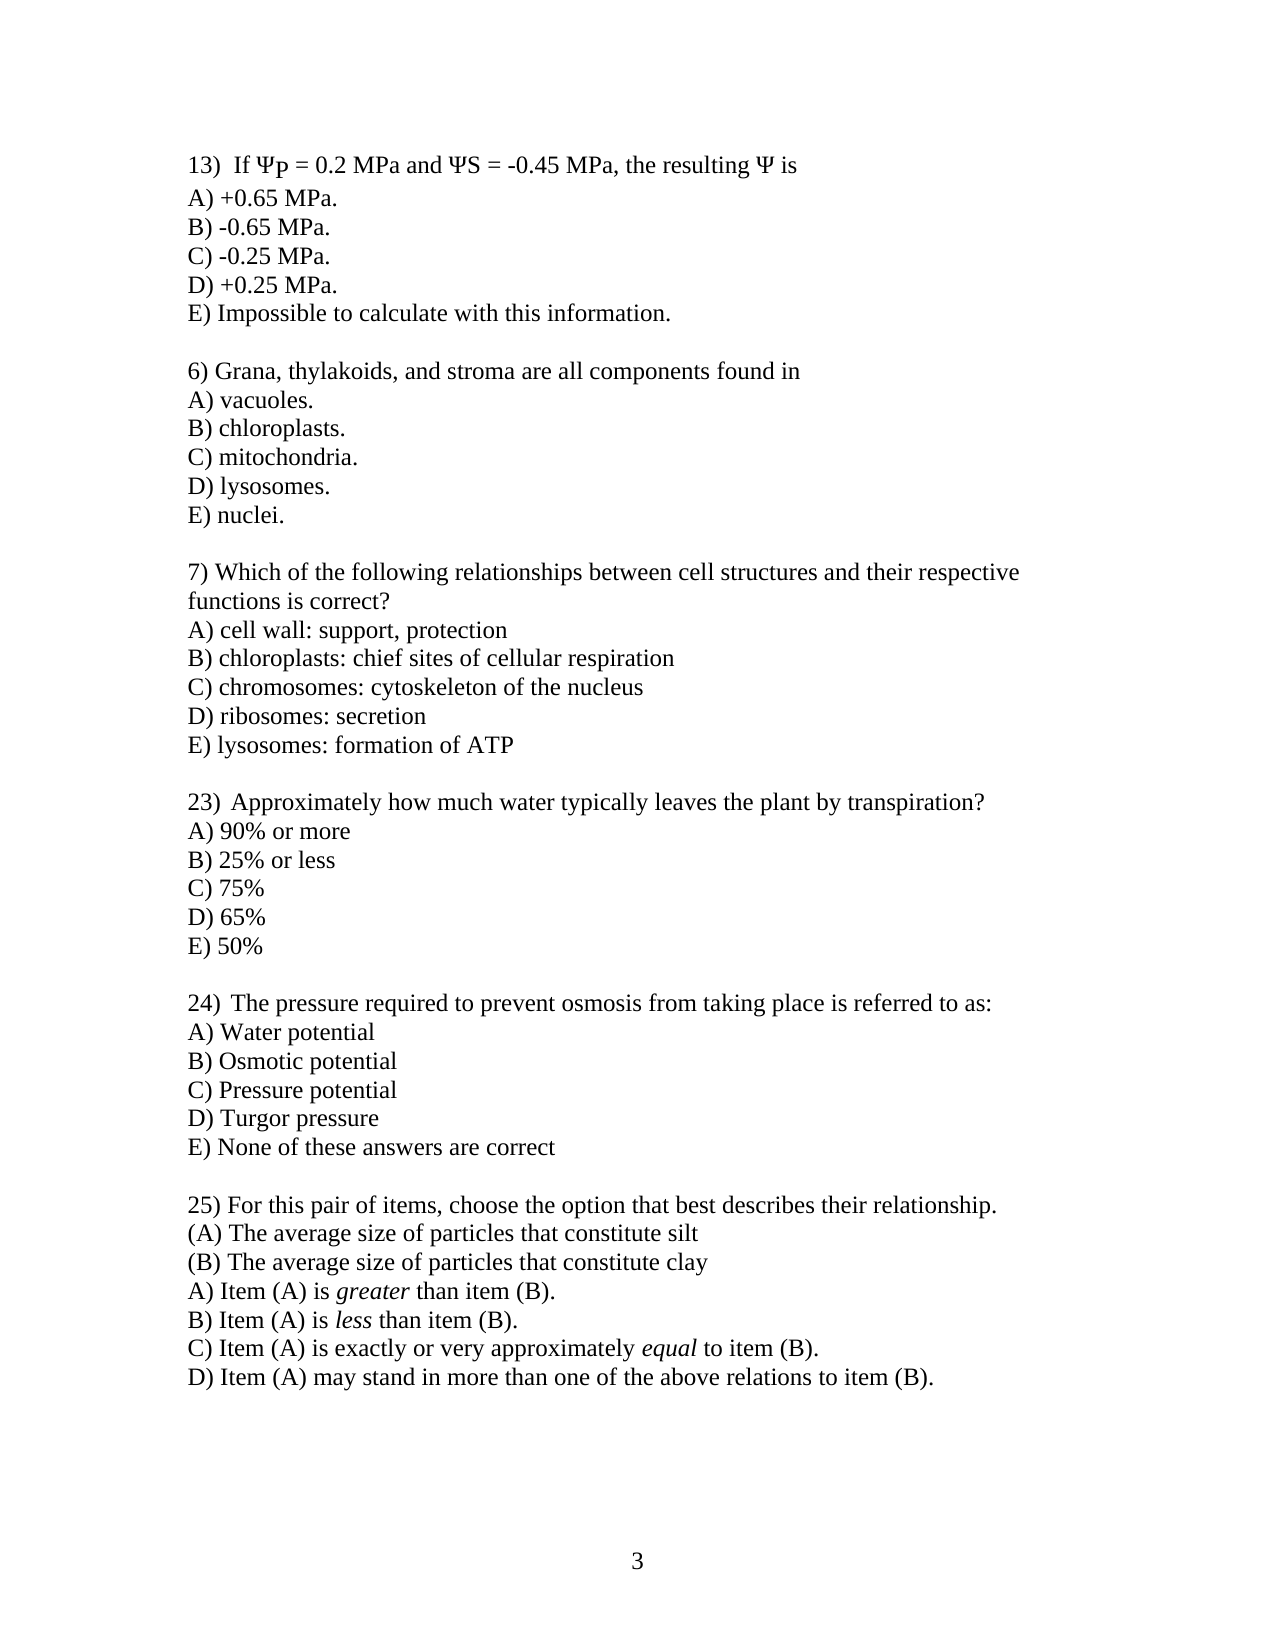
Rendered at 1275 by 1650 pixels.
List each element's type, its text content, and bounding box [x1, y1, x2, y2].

text E) Impossible to calculate with this information. [187, 298, 1087, 327]
text C) -0.25 MPa. [187, 241, 1087, 270]
text (B) The average size of particles that constitute clay [187, 1247, 1087, 1276]
text 13) If ΨP = 0.2 MPa and ΨS = -0.45 MPa, the resulting Ψ is [187, 150, 1087, 183]
text E) 50% [187, 931, 1087, 960]
text A) Water potential [187, 1017, 1087, 1046]
text C) chromosomes: cytoskeleton of the nucleus [187, 672, 1087, 701]
text B) -0.65 MPa. [187, 212, 1087, 241]
text E) None of these answers are correct [187, 1132, 1087, 1161]
text B) 25% or less [187, 845, 1087, 873]
text D) +0.25 MPa. [187, 270, 1087, 298]
text B) chloroplasts. [187, 413, 1087, 442]
text B) chloroplasts: chief sites of cellular respiration [187, 643, 1087, 672]
text B) Item (A) is less than item (B). [187, 1305, 1087, 1333]
text 25) For this pair of items, choose the option that best describes their relationship. [187, 1190, 1087, 1218]
text D) Item (A) may stand in more than one of the above relations to item (B). [187, 1362, 1087, 1391]
table_header The pressure required to prevent osmosis from taking place is referred to as: [230, 989, 1087, 1017]
text C) Item (A) is exactly or very approximately equal to item (B). [187, 1333, 1087, 1362]
text E) nuclei. [187, 500, 1087, 528]
text D) lysosomes. [187, 471, 1087, 500]
text D) 65% [187, 902, 1087, 931]
text (A) The average size of particles that constitute silt [187, 1218, 1087, 1247]
text A) 90% or more [187, 816, 1087, 845]
text B) Osmotic potential [187, 1046, 1087, 1075]
text A) vacuoles. [187, 385, 1087, 413]
table_header 24) [188, 989, 230, 1017]
table_header Approximately how much water typically leaves the plant by transpiration? [230, 787, 1087, 816]
text 7) Which of the following relationships between cell structures and their respective functions is correct? [187, 557, 1087, 615]
text C) Pressure potential [187, 1075, 1087, 1103]
text A) Item (A) is greater than item (B). [187, 1276, 1087, 1305]
text 6) Grana, thylakoids, and stroma are all components found in [187, 356, 1087, 385]
table_header 23) [188, 787, 230, 816]
text E) lysosomes: formation of ATP [187, 730, 1087, 758]
text D) ribosomes: secretion [187, 701, 1087, 730]
text A) +0.65 MPa. [187, 183, 1087, 212]
text C) 75% [187, 873, 1087, 902]
text A) cell wall: support, protection [187, 615, 1087, 643]
text D) Turgor pressure [187, 1103, 1087, 1132]
text C) mitochondria. [187, 442, 1087, 471]
